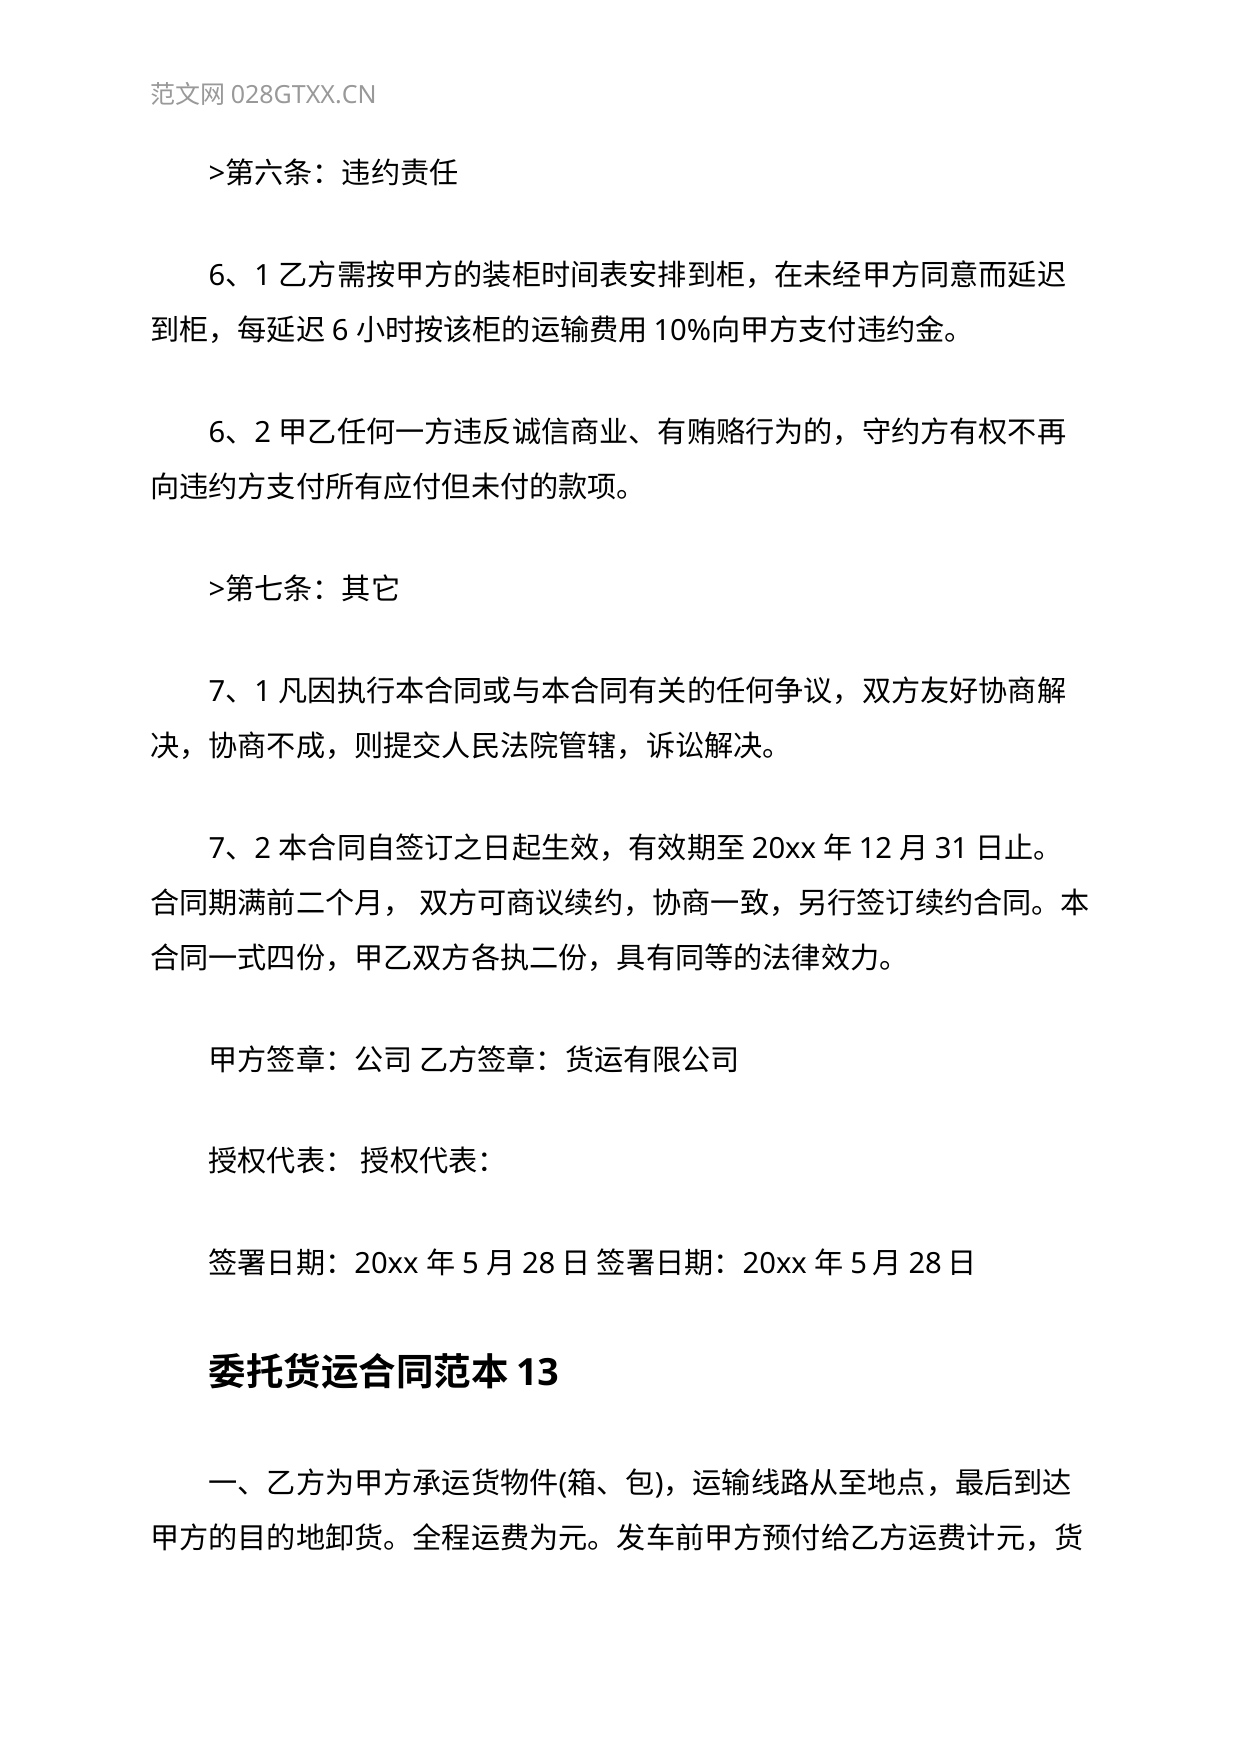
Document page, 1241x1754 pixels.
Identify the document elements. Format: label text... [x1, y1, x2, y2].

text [150, 1459, 1090, 1557]
text 委托货运合同范本13 [150, 1342, 1090, 1396]
text 6、1 乙方需按甲方的装柜时间表安排到柜，在未经甲方同意而延迟到柜，每延迟 6 小时按该柜的运输费用10%向甲方支付违约金。 [150, 252, 1090, 349]
text 授权代表： 授权代表： [150, 1138, 1090, 1180]
text 签署日期：20xx 年 5 月 28日 签署日期：20xx 年 5月 28日 [150, 1240, 1090, 1282]
text 甲方签章：公司 乙方签章：货运有限公司 [150, 1036, 1090, 1078]
text >第六条：违约责任 [150, 150, 1090, 192]
text >第七条：其它 [150, 566, 1090, 608]
text 6、2 甲乙任何一方违反诚信商业、有贿赂行为的，守约方有权不再向违约方支付所有应付但未付的款项。 [150, 409, 1090, 506]
text 7、2 本合同自签订之日起生效，有效期至 20xx 年12 月31 日止。合同期满前二个月， 双方可商议续约，协商一致，另行签订续约合同。本合同一式四份，甲乙双方各执二份，具有同等的法律效力。 [150, 824, 1090, 977]
text 7、1 凡因执行本合同或与本合同有关的任何争议，双方友好协商解决，协商不成，则提交人民法院管辖，诉讼解决。 [150, 668, 1090, 765]
